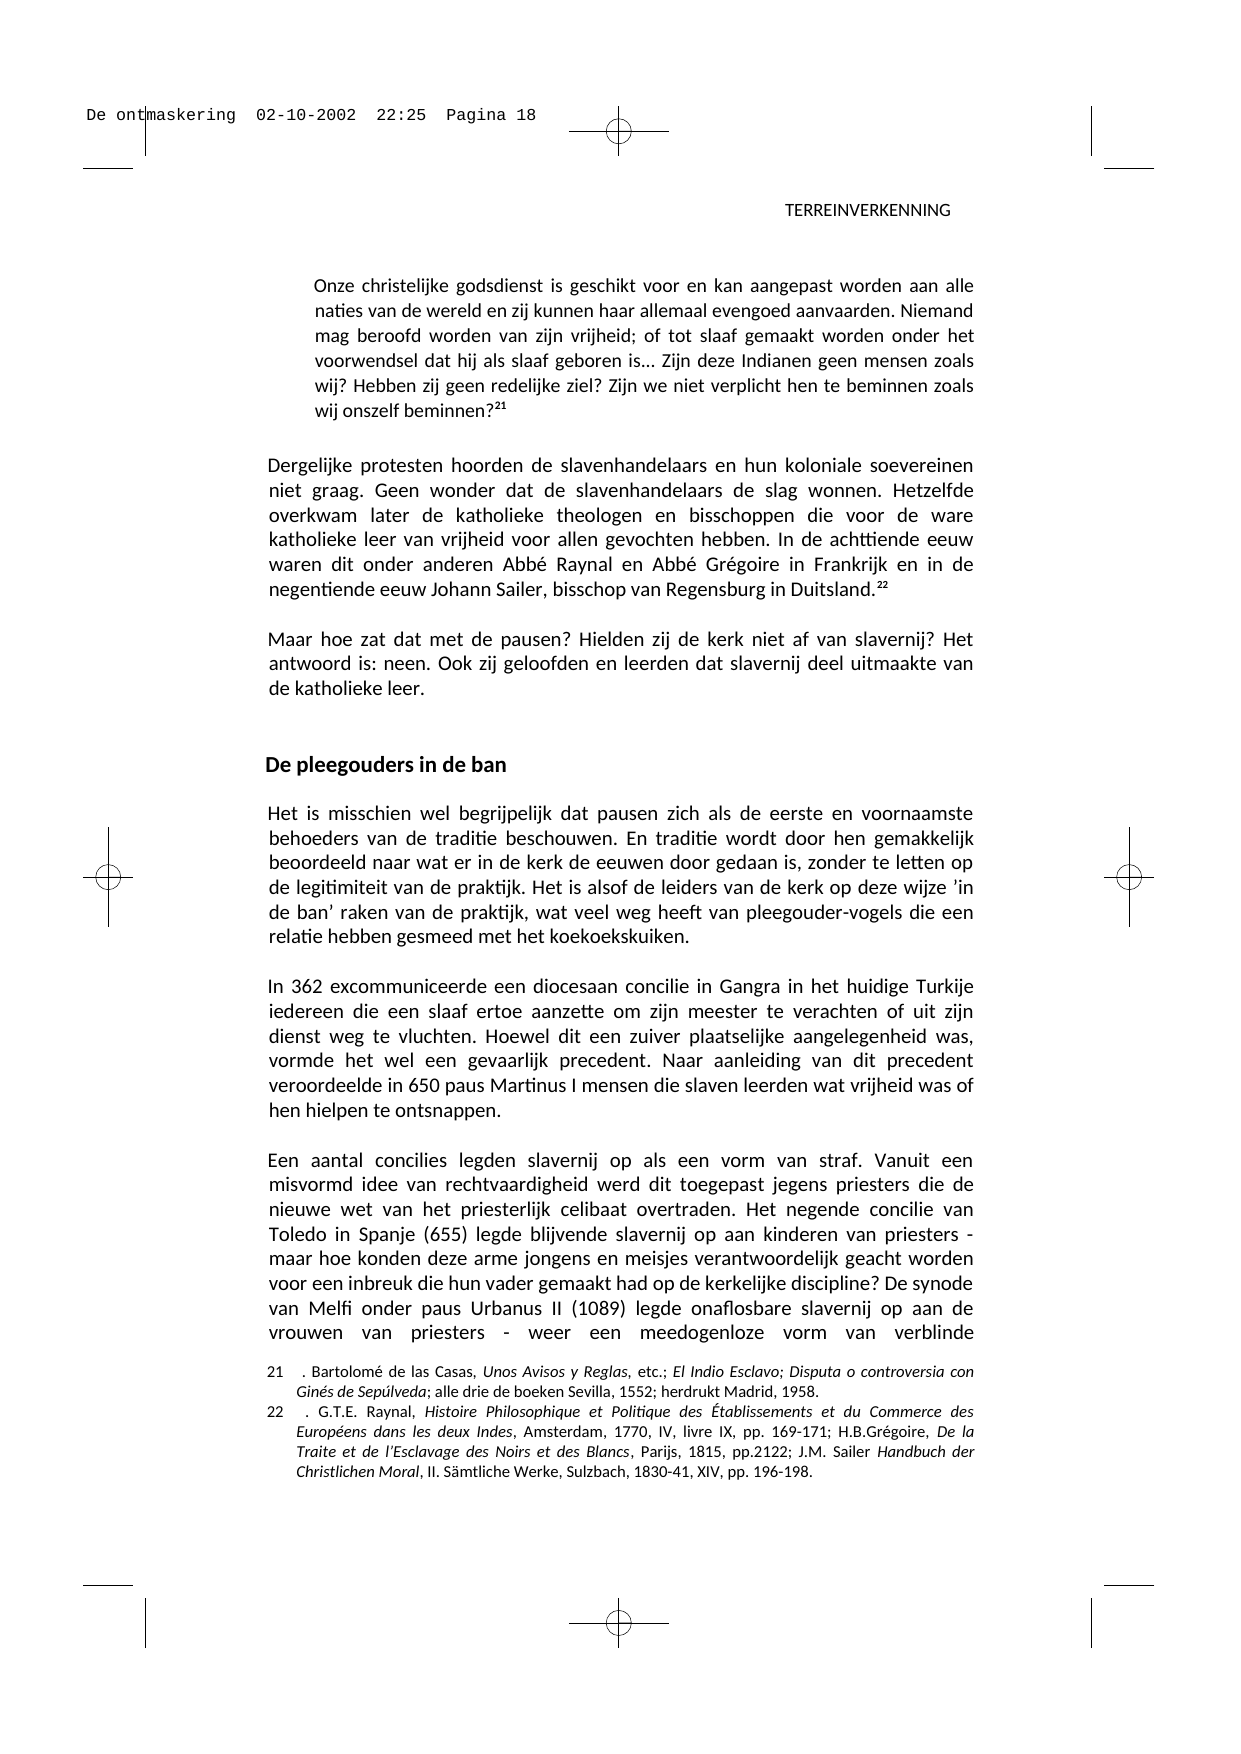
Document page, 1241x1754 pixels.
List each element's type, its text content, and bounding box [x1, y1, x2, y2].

text Het is misschien wel begrijpelijk dat pausen zich als de eerste en voornaamste behoeders van de traditie beschouwen. En traditie wordt door hen gemakkelijk beoordeeld naar wat er in de kerk de eeuwen door gedaan is, zonder te letten op de legitimiteit van de praktijk. Het is alsof de leiders van de kerk op deze wijze ’in de ban’ raken van de praktijk, wat veel weg heeft van pleegouder-vogels die een relatie hebben gesmeed met het koekoekskuiken. [267, 801, 975, 949]
text Dergelijke protesten hoorden de slavenhandelaars en hun koloniale soevereinen niet graag. Geen wonder dat de slavenhandelaars de slag wonnen. Hetzelfde overkwam later de katholieke theologen en bisschoppen die voor de ware katholieke leer van vrijheid voor allen gevochten hebben. In de achttiende eeuw waren dit onder anderen Abbé Raynal en Abbé Grégoire in Frankrijk en in de negentiende eeuw Johann Sailer, bisschop van Regensburg in Duitsland. [267, 453, 975, 601]
text In 362 excommuniceerde een diocesaan concilie in Gangra in het huidige Turkije iedereen die een slaaf ertoe aanzette om zijn meester te verachten of uit zijn dienst weg te vluchten. Hoewel dit een zuiver plaatselijke aangelegenheid was, vormde het wel een gevaarlijk precedent. Naar aanleiding van dit precedent veroordeelde in 650 paus Martinus I mensen die slaven leerden wat vrijheid was of hen hielpen te ontsnappen. [267, 974, 975, 1122]
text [267, 1147, 975, 1345]
text Maar hoe zat dat met de pausen? Hielden zij de kerk niet af van slavernij? Het antwoord is: neen. Ook zij geloofden en leerden dat slavernij deel uitmaakte van de katholieke leer. [267, 626, 975, 700]
subtitle De pleegouders in de ban [265, 751, 976, 779]
text Onze christelijke godsdienst is geschikt voor en kan aangepast worden aan alle naties van de wereld en zij kunnen haar allemaal evengoed aanvaarden. Niemand mag beroofd worden van zijn vrijheid; of tot slaaf gemaakt worden onder het voorwendsel dat hij als slaaf geboren is... Zijn deze Indianen geen mensen zoals wij? Hebben zij geen redelijke ziel? Zijn we niet verplicht hen te beminnen zoals wij onszelf beminnen? [313, 273, 975, 423]
